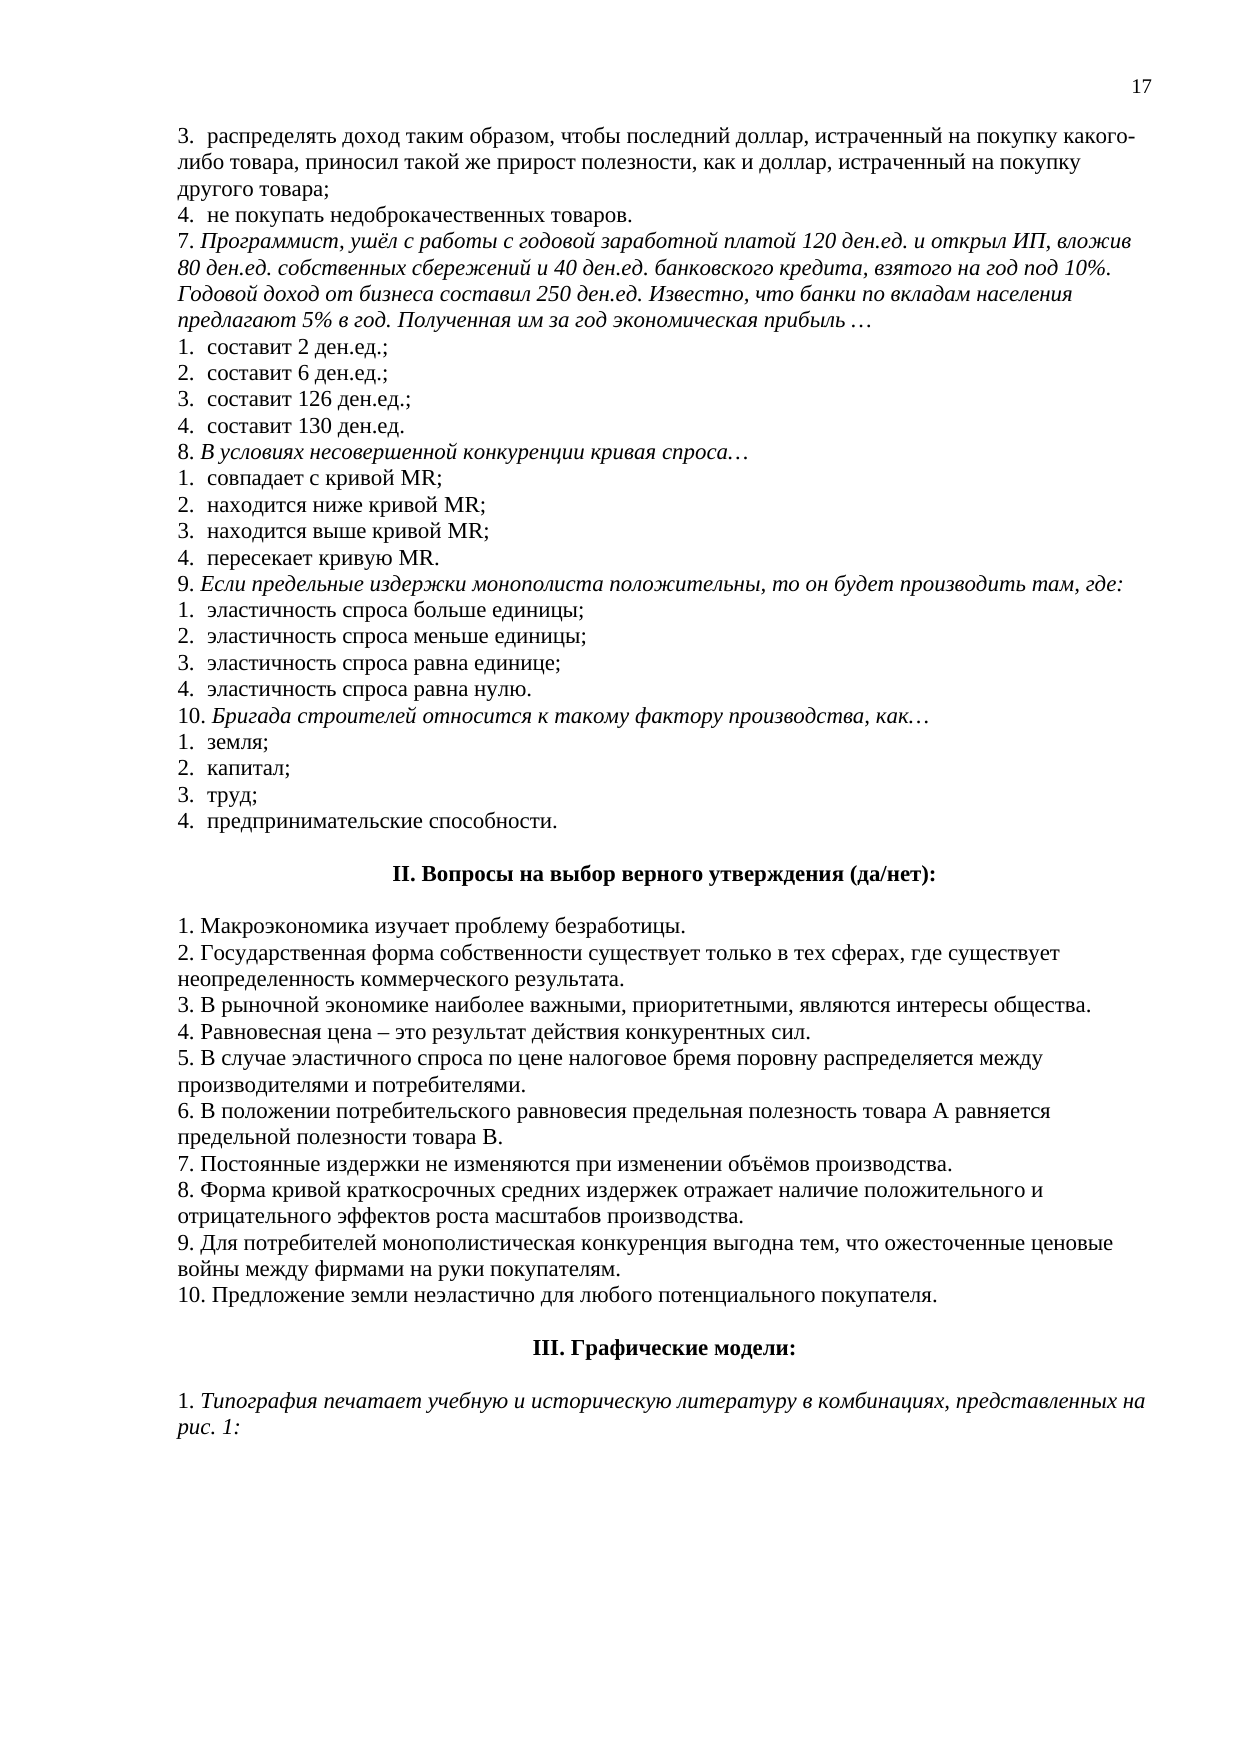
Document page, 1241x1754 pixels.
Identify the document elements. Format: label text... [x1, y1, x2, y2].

text 2. Государственная форма собственности существует только в тех сферах, где существует неопределенность коммерческого результата. [177, 939, 1152, 992]
list составит 130 ден.ед. [177, 412, 1152, 438]
list земля; [177, 728, 1152, 754]
list находится выше кривой MR; [177, 517, 1152, 543]
list не покупать недоброкачественных товаров. [177, 201, 1152, 227]
list составит 2 ден.ед.; [177, 333, 1152, 359]
text 3. В рыночной экономике наиболее важными, приоритетными, являются интересы общества. [177, 992, 1152, 1018]
text III. Графические модели: [177, 1334, 1152, 1361]
text 10. Предложение земли неэластично для любого потенциального покупателя. [177, 1281, 1152, 1308]
text 8. В условиях несовершенной конкуренции кривая спроса… [177, 438, 1152, 464]
text 9. Если предельные издержки монополиста положительны, то он будет производить там, где: [177, 570, 1152, 596]
text II. Вопросы на выбор верного утверждения (да/нет): [177, 860, 1152, 886]
list распределять доход таким образом, чтобы последний доллар, истраченный на покупку какого-либо товара, приносил такой же прирост полезности, как и доллар, истраченный на покупку другого товара; [177, 122, 1152, 201]
list эластичность спроса больше единицы; [177, 596, 1152, 623]
list находится ниже кривой MR; [177, 491, 1152, 517]
list эластичность спроса равна нулю. [177, 675, 1152, 702]
text 5. В случае эластичного спроса по цене налоговое бремя поровну распределяется между производителями и потребителями. [177, 1044, 1152, 1097]
text 7. Программист, ушёл с работы с годовой заработной платой 120 ден.ед. и открыл ИП, вложив 80 ден.ед. собственных сбережений и 40 ден.ед. банковского кредита, взятого на год под 10%. Годовой доход от бизнеса составил 250 ден.ед. Известно, что банки по вкладам населения предлагают 5% в год. Полученная им за год экономическая прибыль … [177, 227, 1152, 333]
list труд; [177, 781, 1152, 807]
list совпадает с кривой MR; [177, 464, 1152, 491]
list эластичность спроса меньше единицы; [177, 623, 1152, 649]
text 1. Макроэкономика изучает проблему безработицы. [177, 912, 1152, 939]
list составит 126 ден.ед.; [177, 385, 1152, 412]
text 10. Бригада строителей относится к такому фактору производства, как… [177, 702, 1152, 728]
list составит 6 ден.ед.; [177, 359, 1152, 385]
list капитал; [177, 754, 1152, 781]
list эластичность спроса равна единице; [177, 649, 1152, 675]
text 7. Постоянные издержки не изменяются при изменении объёмов производства. [177, 1150, 1152, 1176]
text 4. Равновесная цена – это результат действия конкурентных сил. [177, 1018, 1152, 1044]
text 6. В положении потребительского равновесия предельная полезность товара А равняется предельной полезности товара В. [177, 1097, 1152, 1150]
text 9. Для потребителей монополистическая конкуренция выгодна тем, что ожесточенные ценовые войны между фирмами на руки покупателям. [177, 1229, 1152, 1281]
text 1. Типография печатает учебную и историческую литературу в комбинациях, представленных на рис. 1: [177, 1387, 1152, 1439]
text 8. Форма кривой краткосрочных средних издержек отражает наличие положительного и отрицательного эффектов роста масштабов производства. [177, 1176, 1152, 1229]
list предпринимательские способности. [177, 807, 1152, 833]
list пересекает кривую MR. [177, 543, 1152, 570]
